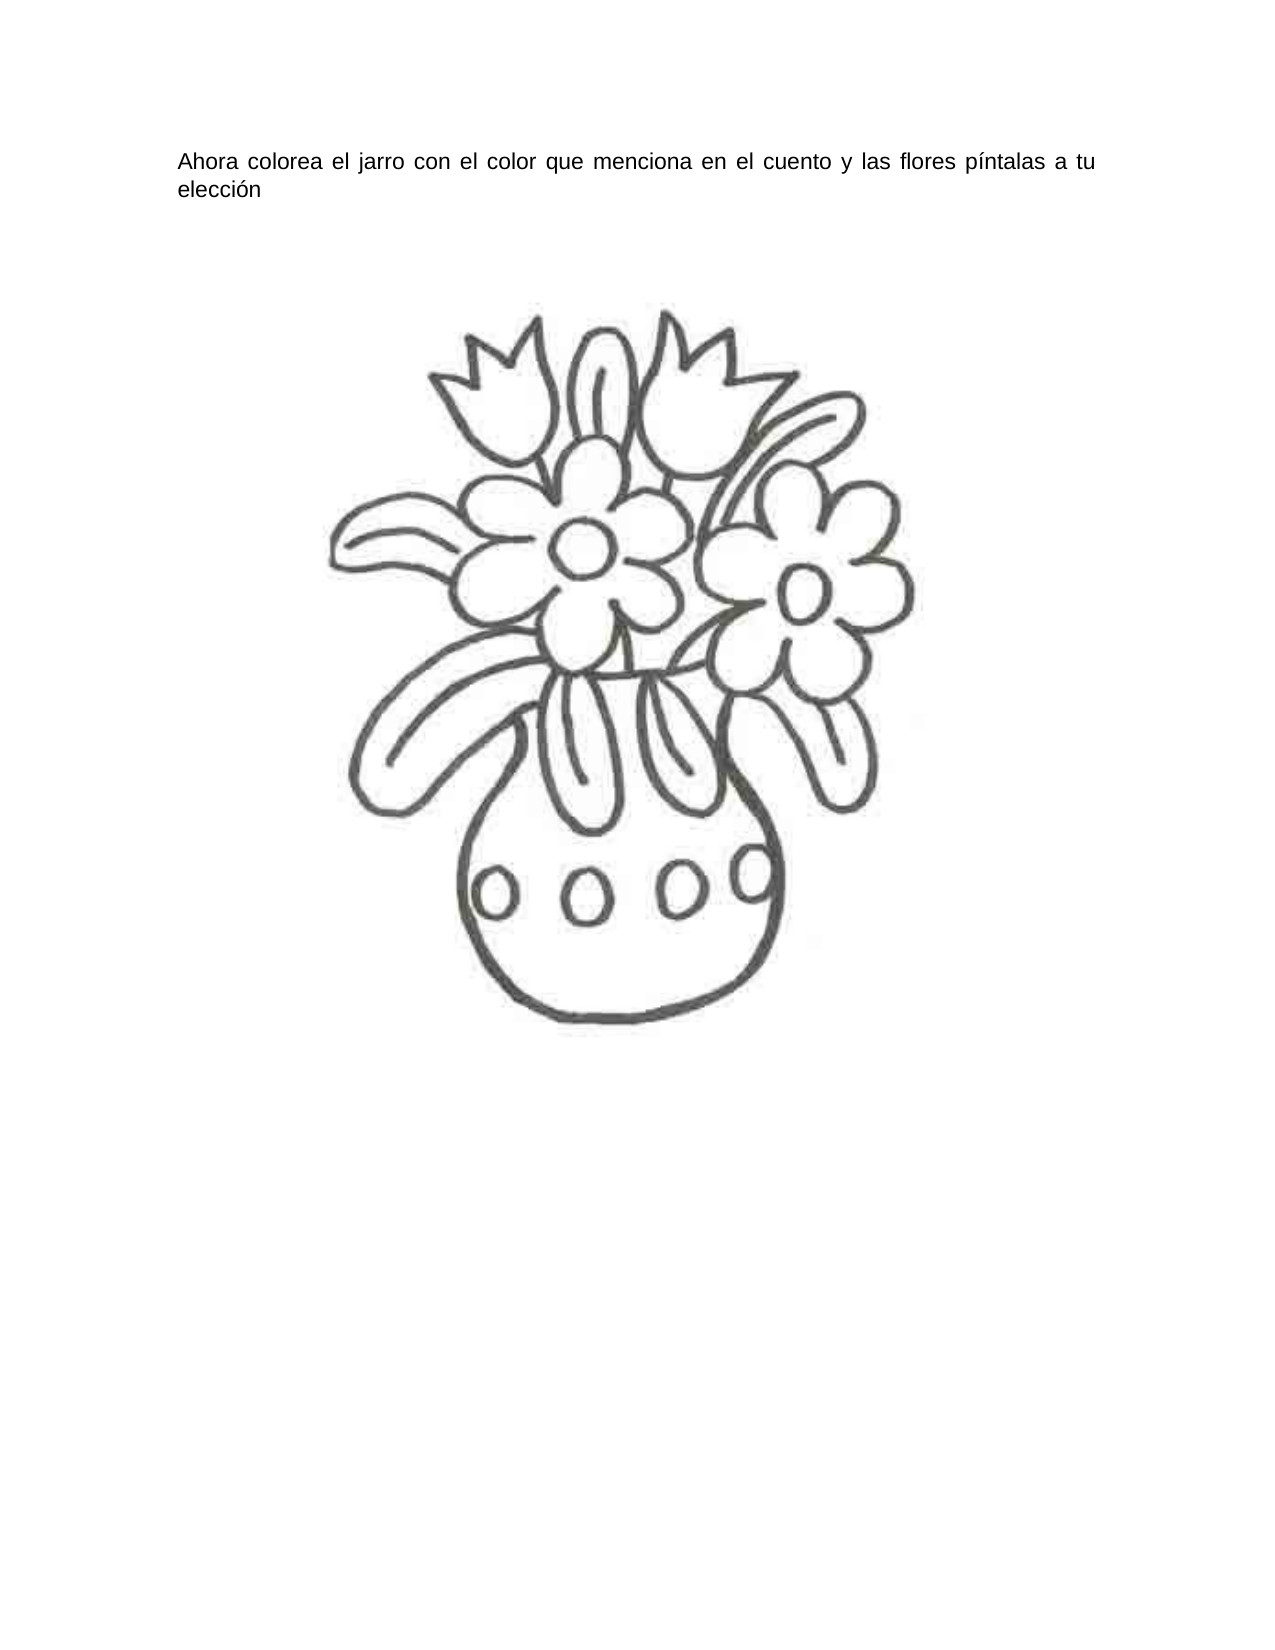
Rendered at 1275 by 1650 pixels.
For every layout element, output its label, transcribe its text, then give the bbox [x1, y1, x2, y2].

picture [103, 215, 1199, 1038]
text Ahora colorea el jarro con el color que menciona en el cuento y las flores píntalas a tu elección [177, 148, 1098, 202]
